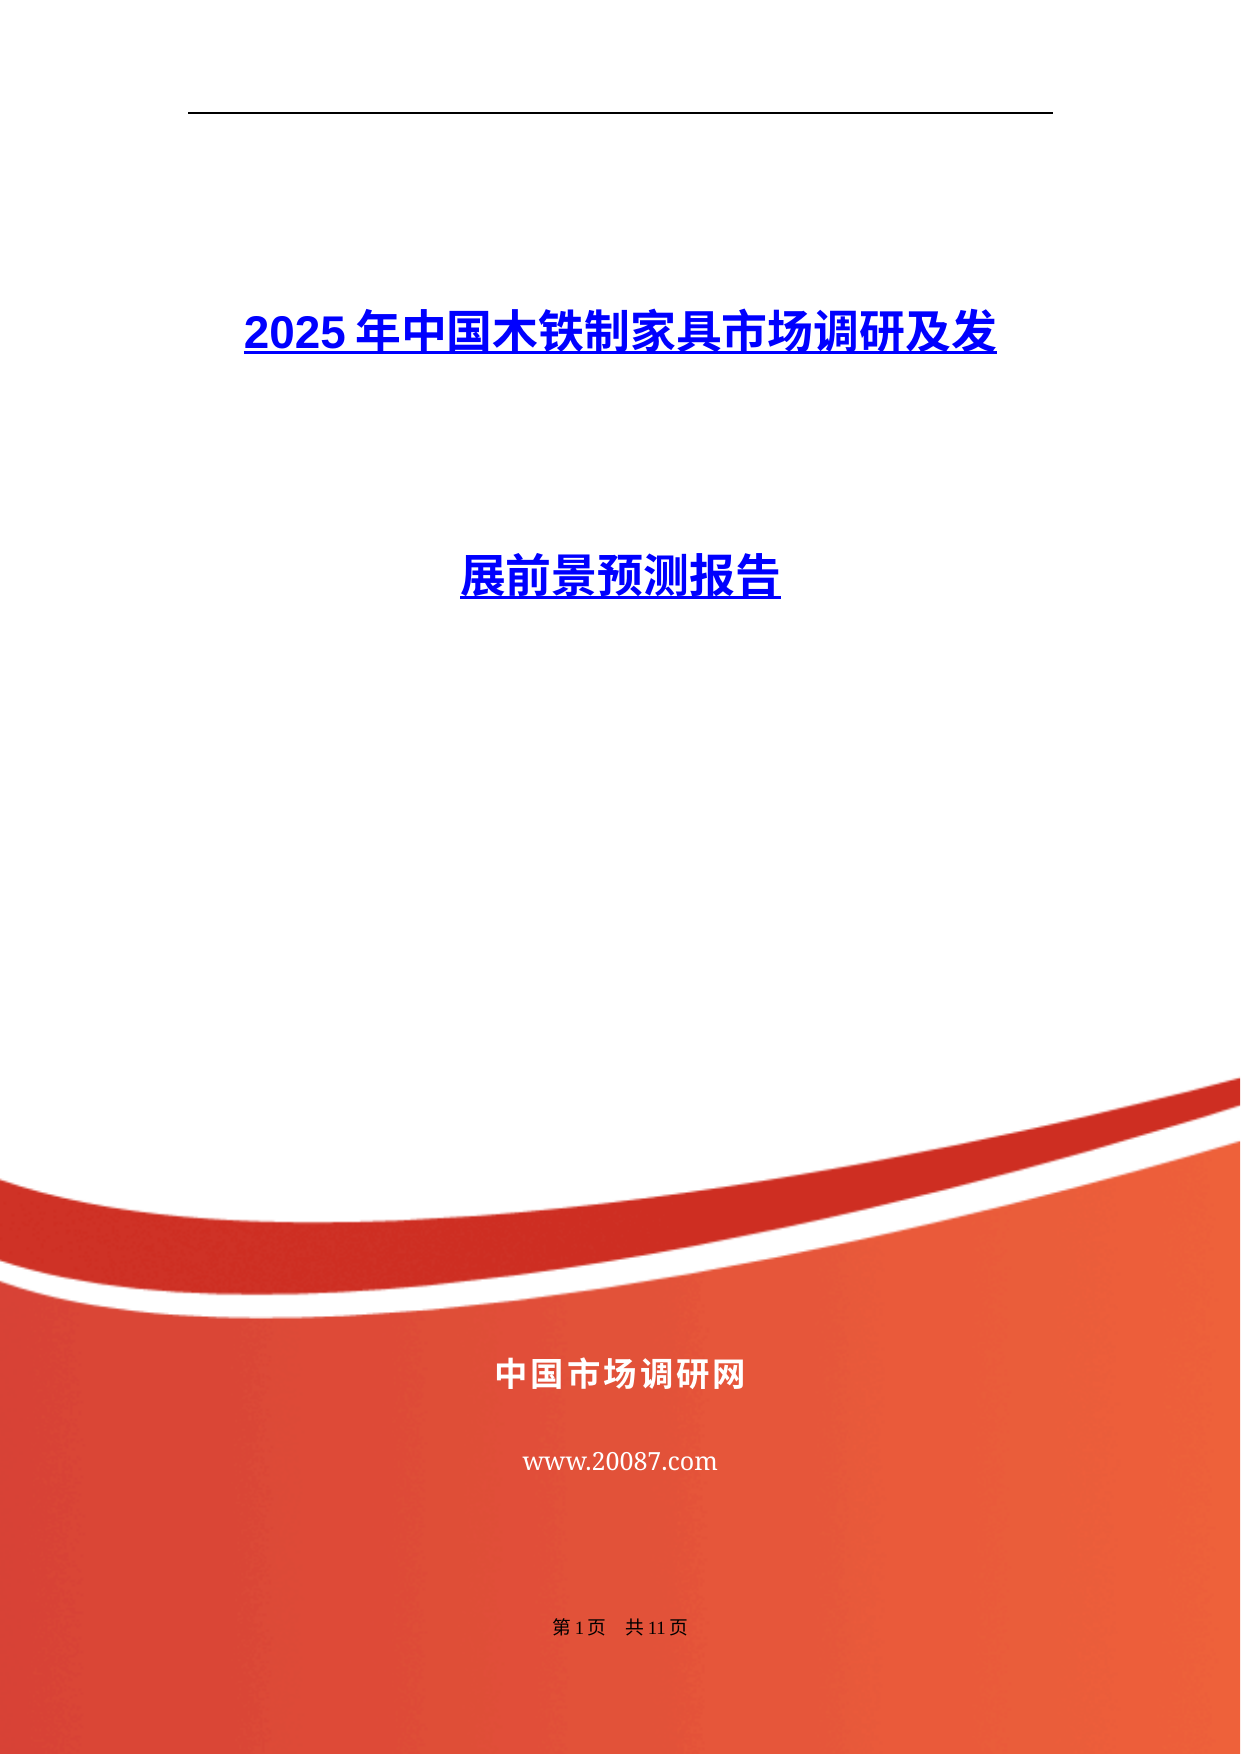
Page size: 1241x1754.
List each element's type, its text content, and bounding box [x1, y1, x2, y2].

picture [0, 1006, 1241, 1754]
text www.20087.com [187, 1428, 1053, 1493]
table_header 2025年中国木铁制家具市场调研及发展前景预测报告 [188, 207, 1053, 773]
subtitle 中国市场调研网 [187, 1339, 1053, 1404]
